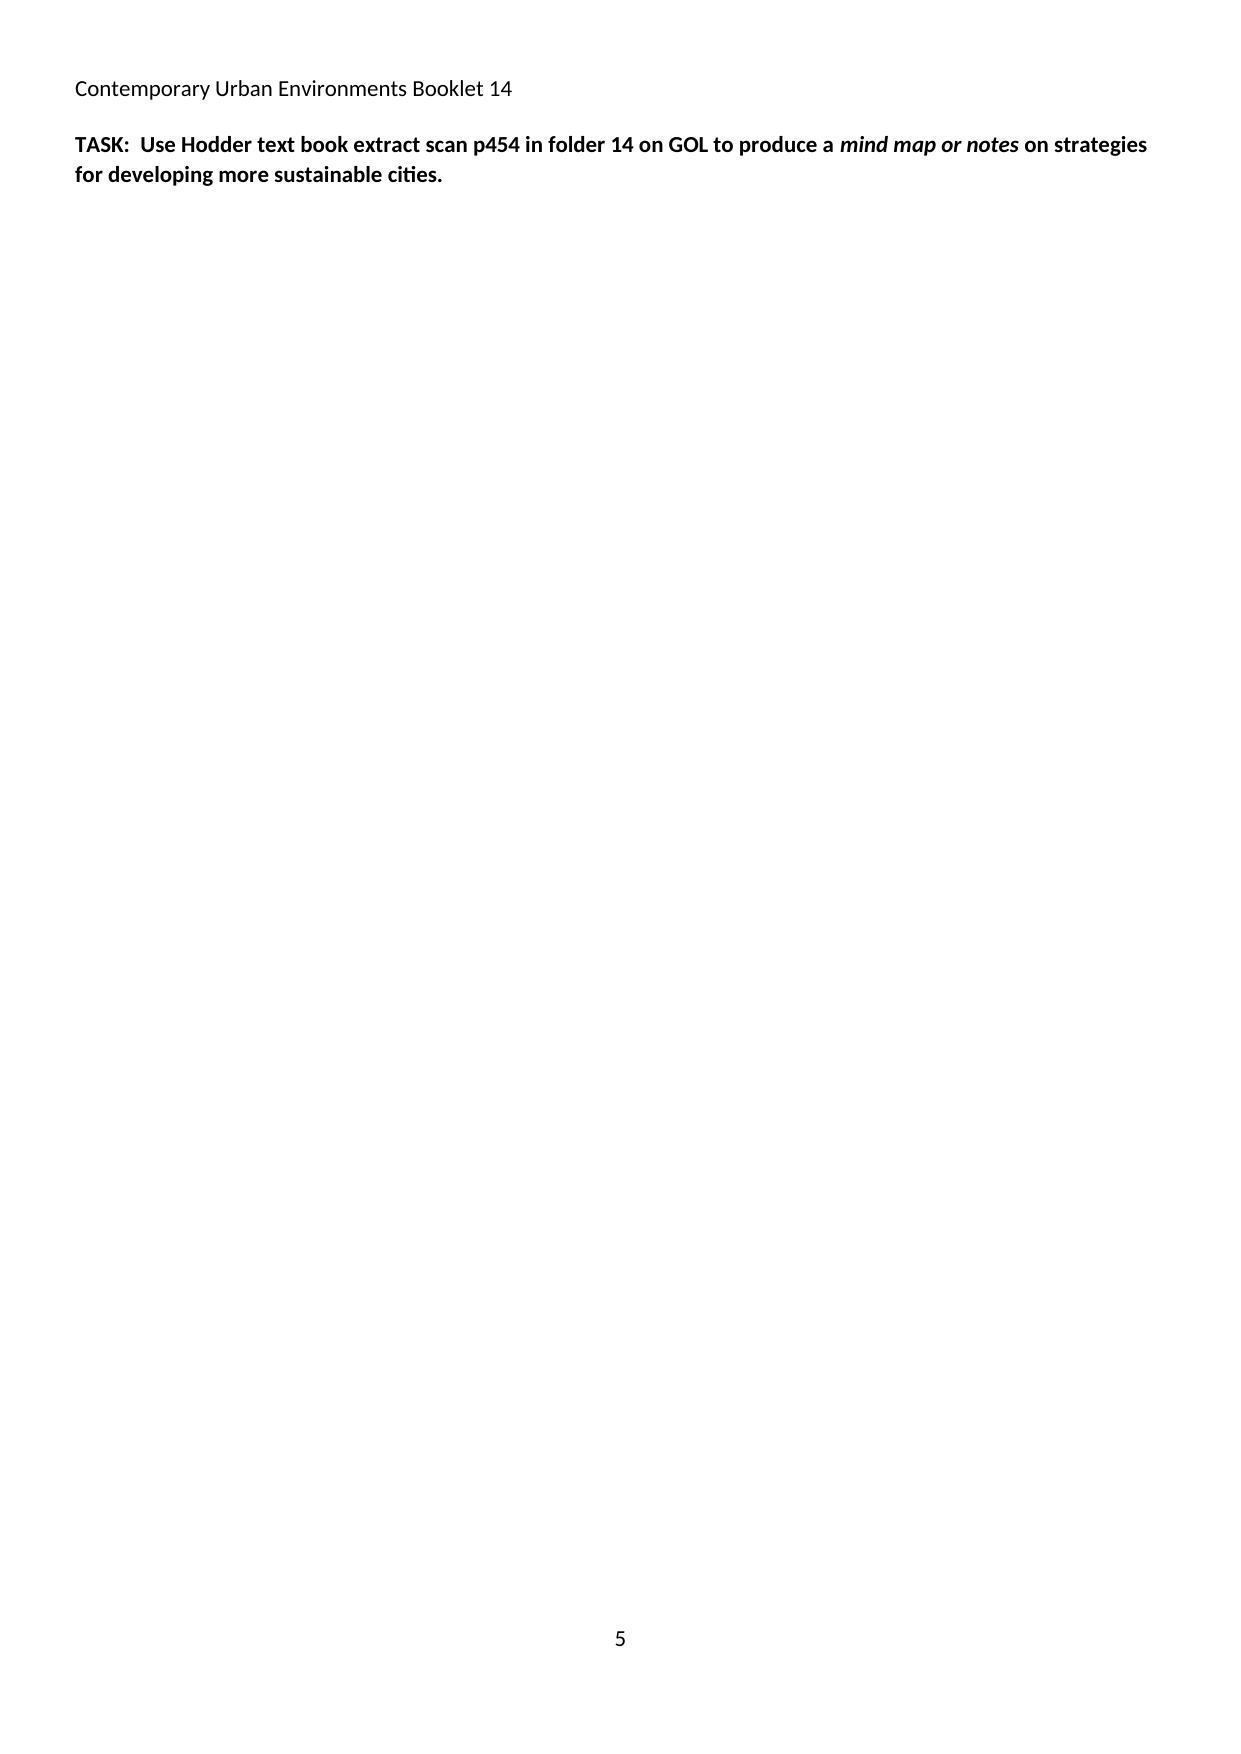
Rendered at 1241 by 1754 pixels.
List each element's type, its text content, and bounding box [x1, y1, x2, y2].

text TASK: Use Hodder text book extract scan p454 in folder 14 on GOL to produce a mind map or notes on strategies for developing more sustainable cities. [75, 130, 1165, 188]
